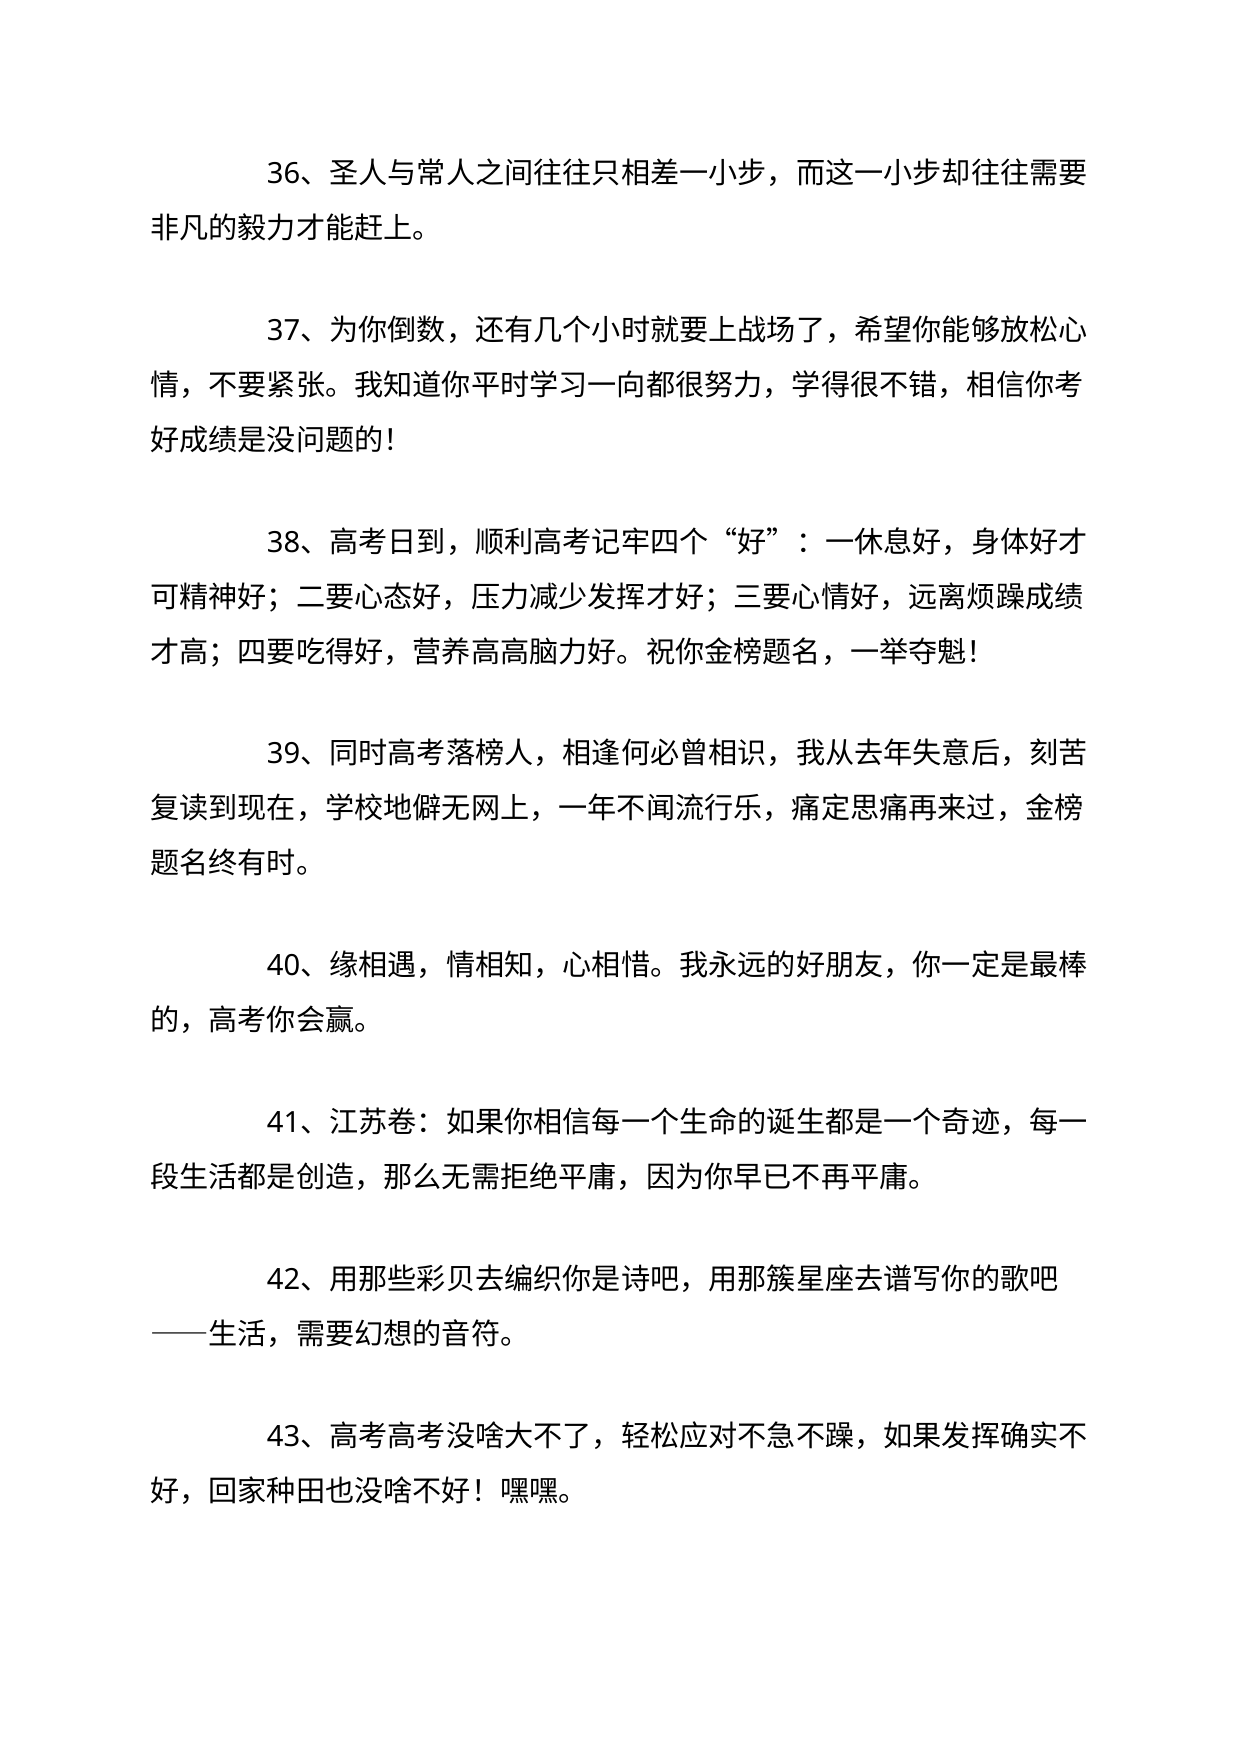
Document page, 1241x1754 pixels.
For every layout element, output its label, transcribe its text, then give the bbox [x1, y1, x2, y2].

text 38、高考日到，顺利高考记牢四个“好”：一休息好，身体好才可精神好；二要心态好，压力减少发挥才好；三要心情好，远离烦躁成绩才高；四要吃得好，营养高高脑力好。祝你金榜题名，一举夺魁！ [150, 518, 1090, 671]
text 36、圣人与常人之间往往只相差一小步，而这一小步却往往需要非凡的毅力才能赶上。 [150, 150, 1090, 247]
text 39、同时高考落榜人，相逢何必曾相识，我从去年失意后，刻苦复读到现在，学校地僻无网上，一年不闻流行乐，痛定思痛再来过，金榜题名终有时。 [150, 730, 1090, 882]
text 42、用那些彩贝去编织你是诗吧，用那簇星座去谱写你的歌吧——生活，需要幻想的音符。 [150, 1255, 1090, 1353]
text 43、高考高考没啥大不了，轻松应对不急不躁，如果发挥确实不好，回家种田也没啥不好！嘿嘿。 [150, 1412, 1090, 1509]
text 41、江苏卷：如果你相信每一个生命的诞生都是一个奇迹，每一段生活都是创造，那么无需拒绝平庸，因为你早已不再平庸。 [150, 1098, 1090, 1196]
text 37、为你倒数，还有几个小时就要上战场了，希望你能够放松心情，不要紧张。我知道你平时学习一向都很努力，学得很不错，相信你考好成绩是没问题的！ [150, 307, 1090, 459]
text 40、缘相遇，情相知，心相惜。我永远的好朋友，你一定是最棒的，高考你会赢。 [150, 942, 1090, 1039]
